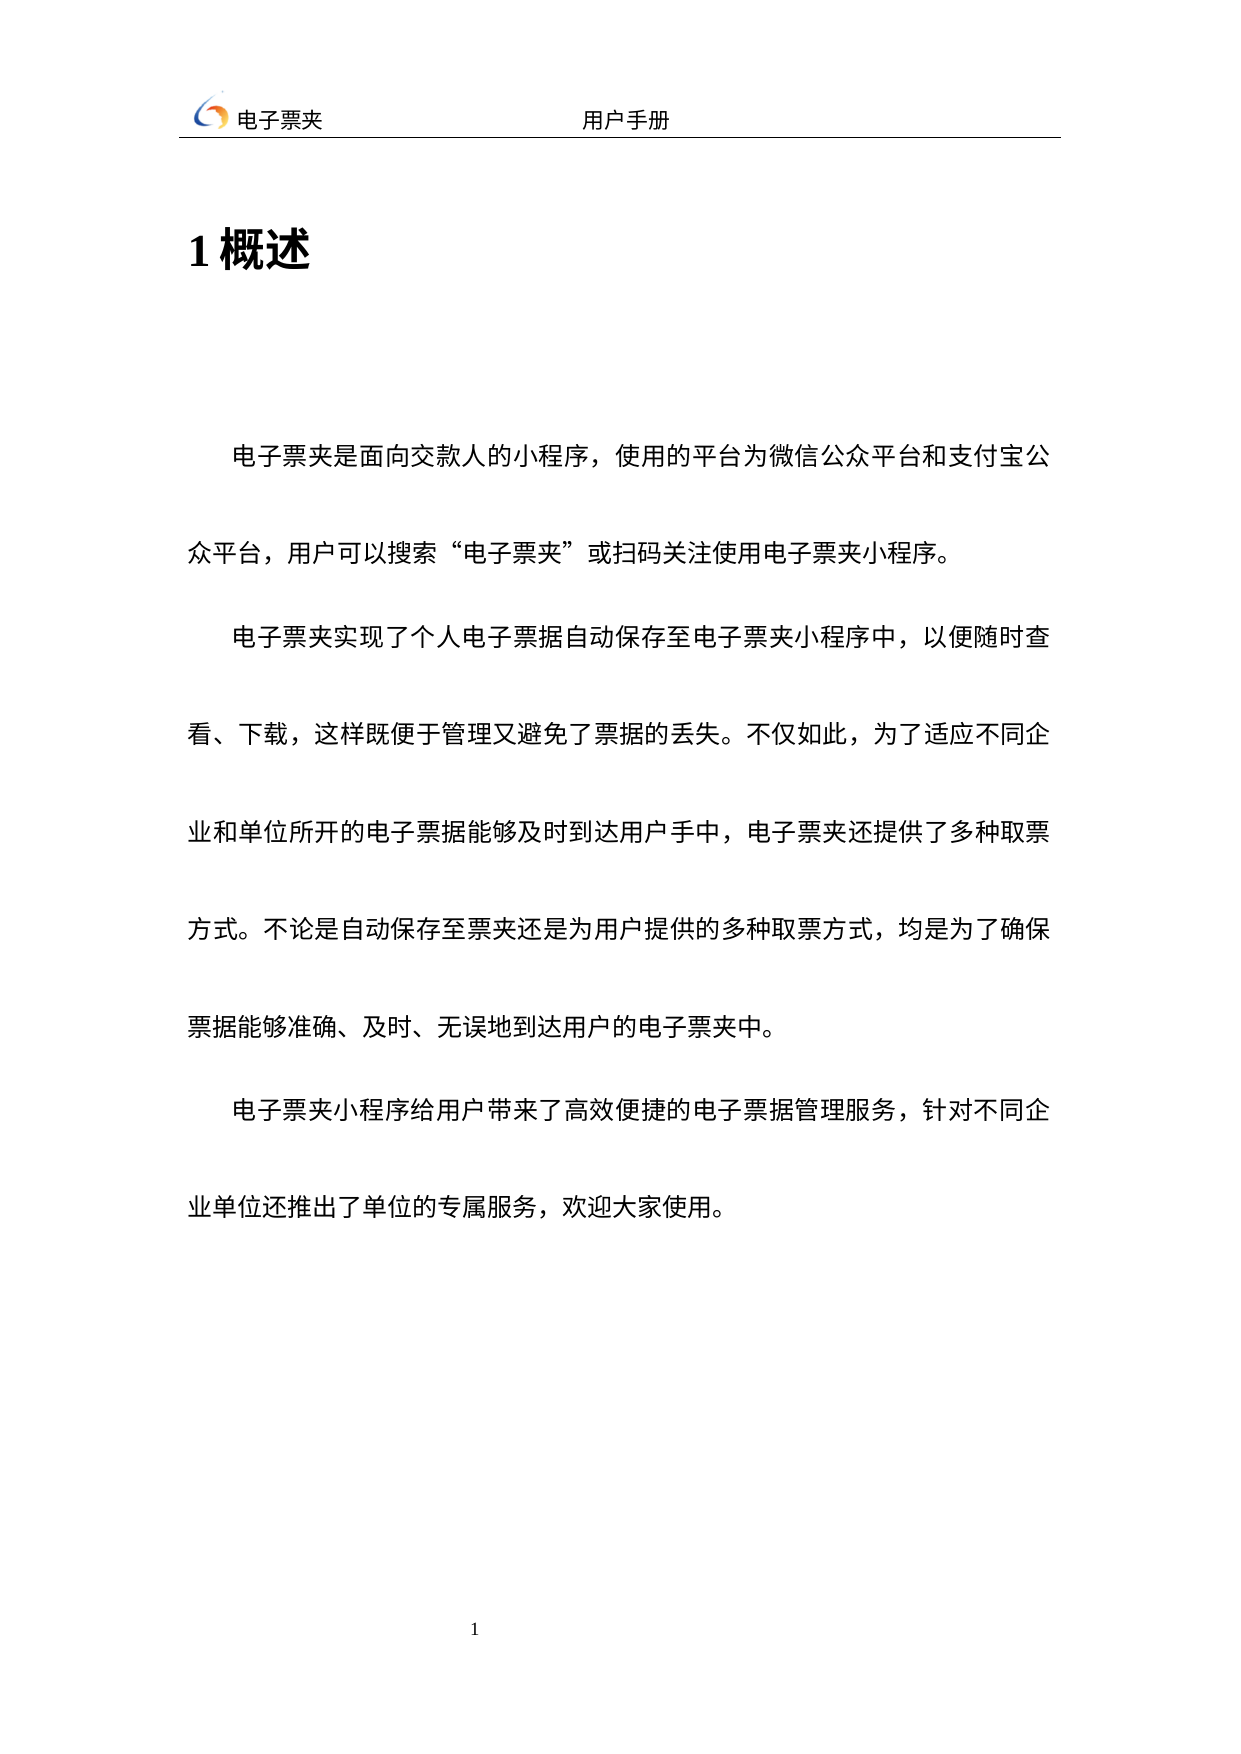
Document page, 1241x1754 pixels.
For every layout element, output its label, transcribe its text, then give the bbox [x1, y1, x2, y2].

text 电子票夹实现了个人电子票据自动保存至电子票夹小程序中，以便随时查看、下载，这样既便于管理又避免了票据的丢失。不仅如此，为了适应不同企业和单位所开的电子票据能够及时到达用户手中，电子票夹还提供了多种取票方式。不论是自动保存至票夹还是为用户提供的多种取票方式，均是为了确保票据能够准确、及时、无误地到达用户的电子票夹中。 [187, 603, 1053, 1058]
subtitle 1概述 [187, 197, 1053, 295]
text 电子票夹小程序给用户带来了高效便捷的电子票据管理服务，针对不同企业单位还推出了单位的专属服务，欢迎大家使用。 [187, 1076, 1053, 1238]
picture [187, 90, 237, 129]
text 电子票夹是面向交款人的小程序，使用的平台为微信公众平台和支付宝公众平台，用户可以搜索“电子票夹”或扫码关注使用电子票夹小程序。 [187, 422, 1053, 584]
